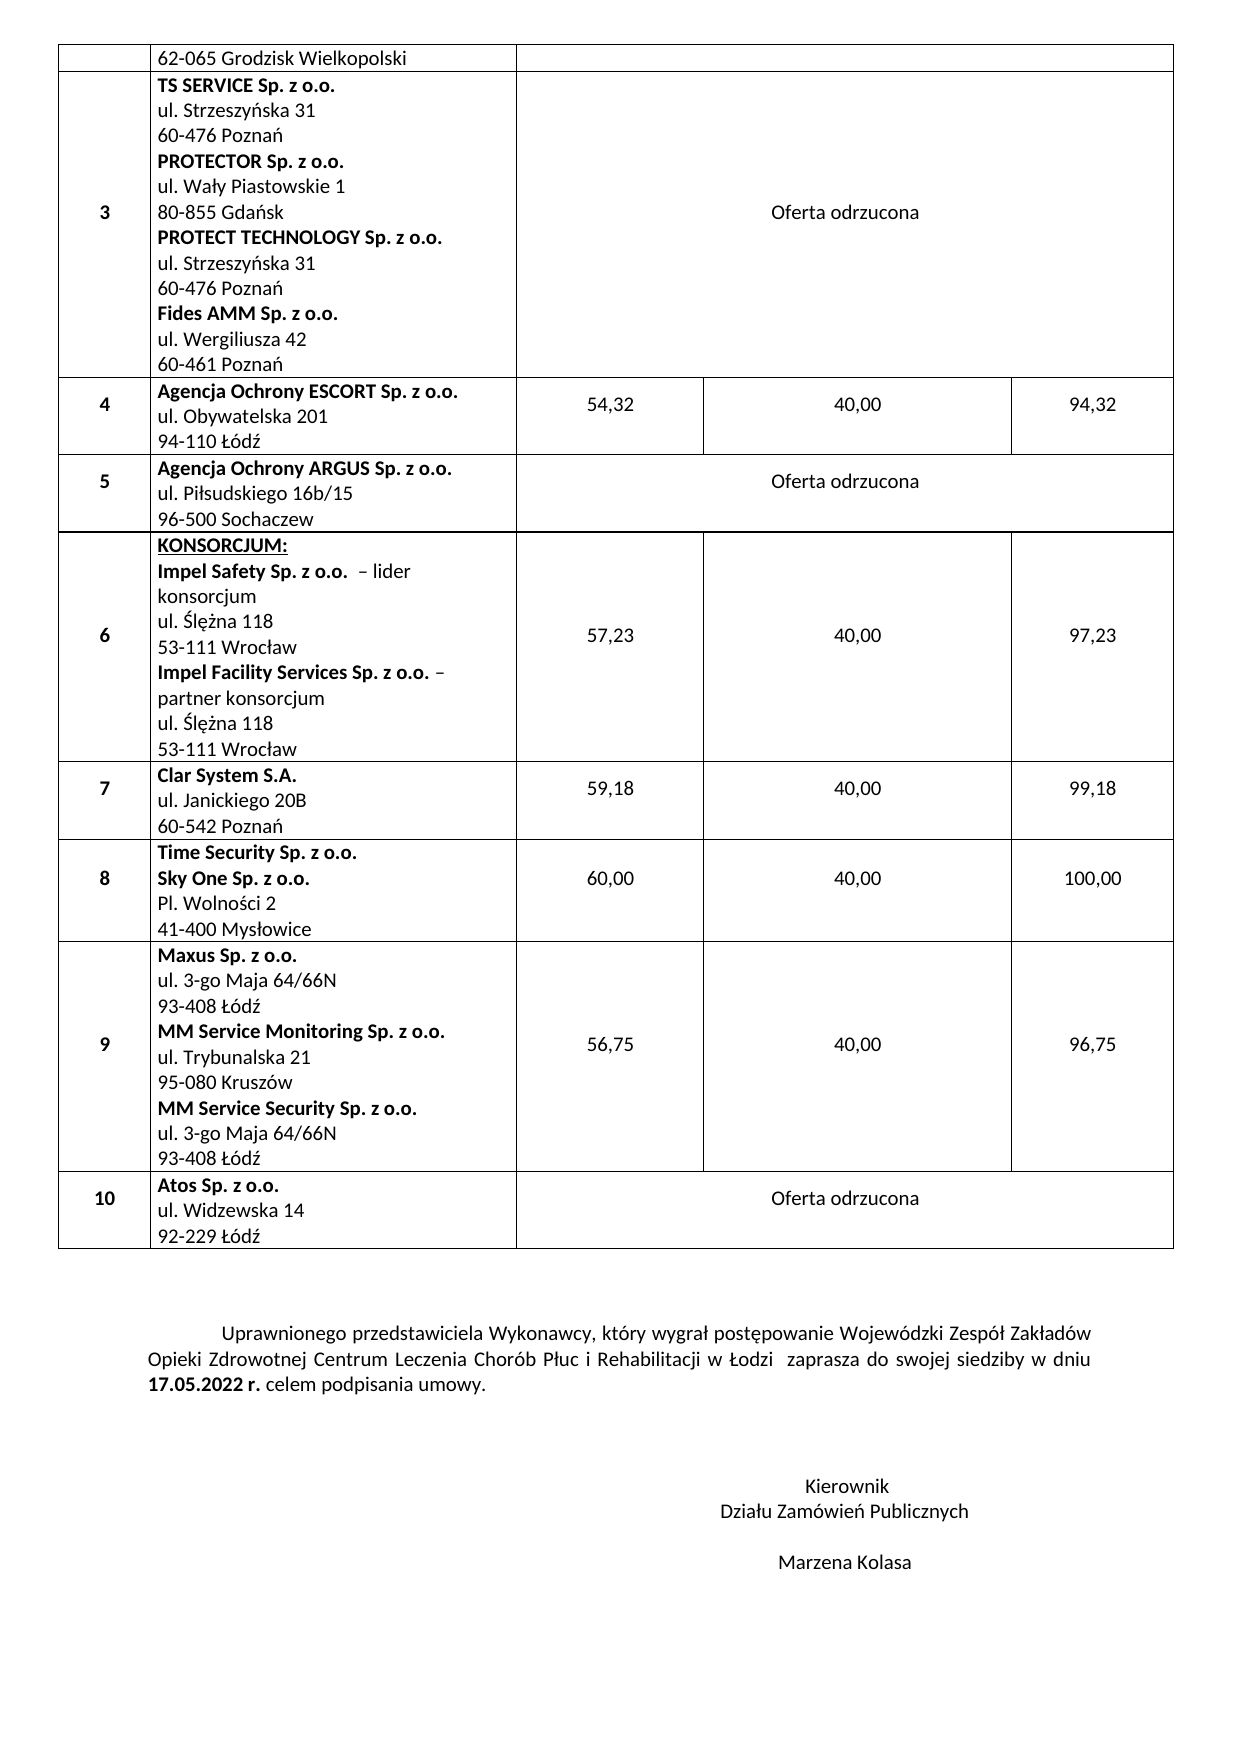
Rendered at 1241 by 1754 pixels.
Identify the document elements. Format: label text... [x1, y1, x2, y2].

table_cell 7 [59, 762, 150, 838]
table_cell Oferta odrzucona [517, 455, 1173, 531]
table_cell 3 [59, 72, 150, 377]
table_cell Agencja Ochrony ARGUS Sp. z o.o. ul. Piłsudskiego 16b/15 96-500 Sochaczew [151, 455, 516, 531]
table_cell Oferta odrzucona [517, 72, 1173, 377]
table_cell 60,00 [517, 840, 703, 941]
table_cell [517, 45, 1173, 71]
table_cell 94,32 [1012, 378, 1173, 454]
table_cell KONSORCJUM: Impel Safety Sp. z o.o. – lider konsorcjum ul. Ślężna 118 53-111 Wrocław Impel Facility Services Sp. z o.o. – partner konsorcjum ul. Ślężna 118 53-111 Wrocław [151, 533, 516, 761]
table_cell 2 [59, 45, 150, 71]
table_cell 40,00 [704, 942, 1011, 1171]
table_cell Maxus Sp. z o.o. ul. 3-go Maja 64/66N 93-408 Łódź MM Service Monitoring Sp. z o.o. ul. Trybunalska 21 95-080 Kruszów MM Service Security Sp. z o.o. ul. 3-go Maja 64/66N 93-408 Łódź [151, 942, 516, 1171]
table_cell 100,00 [1012, 840, 1173, 941]
table_cell 40,00 [704, 533, 1011, 761]
table_cell 8 [59, 840, 150, 941]
text Marzena Kolasa [260, 1549, 1093, 1575]
table_cell 97,23 [1012, 533, 1173, 761]
table_cell 10 [59, 1172, 150, 1248]
table_cell 40,00 [704, 378, 1011, 454]
table_cell 40,00 [704, 840, 1011, 941]
text Uprawnionego przedstawiciela Wykonawcy, który wygrał postępowanie Wojewódzki Zespół Zakładów Opieki Zdrowotnej Centrum Leczenia Chorób Płuc i Rehabilitacji w Łodzi zaprasza do swojej siedziby w dniu 17.05.2022 r. celem podpisania umowy. [148, 1321, 1093, 1397]
table_cell Clar System S.A. ul. Janickiego 20B 60-542 Poznań [151, 762, 516, 838]
table_cell 57,23 [517, 533, 703, 761]
table_cell 4 [59, 378, 150, 454]
table_cell Agencja Ochrony ESCORT Sp. z o.o. ul. Obywatelska 201 94-110 Łódź [151, 378, 516, 454]
table_cell 5 [59, 455, 150, 531]
table_cell Atos Sp. z o.o. ul. Widzewska 14 92-229 Łódź [151, 1172, 516, 1248]
table_cell TS SERVICE Sp. z o.o. ul. Strzeszyńska 31 60-476 Poznań PROTECTOR Sp. z o.o. ul. Wały Piastowskie 1 80-855 Gdańsk PROTECT TECHNOLOGY Sp. z o.o. ul. Strzeszyńska 31 60-476 Poznań Fides AMM Sp. z o.o. ul. Wergiliusza 42 60-461 Poznań [151, 72, 516, 377]
table_cell 96,75 [1012, 942, 1173, 1171]
table_cell Oferta odrzucona [517, 1172, 1173, 1248]
table_cell 56,75 [517, 942, 703, 1171]
text Działu Zamówień Publicznych [260, 1498, 1093, 1524]
table_cell 99,18 [1012, 762, 1173, 838]
table_cell 54,32 [517, 378, 703, 454]
table_cell 40,00 [704, 762, 1011, 838]
table_cell 59,18 [517, 762, 703, 838]
text Kierownik [260, 1473, 1093, 1498]
table_cell 9 [59, 942, 150, 1171]
table_cell Time Security Sp. z o.o. Sky One Sp. z o.o. Pl. Wolności 2 41-400 Mysłowice [151, 840, 516, 941]
table_cell 6 [59, 533, 150, 761]
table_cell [151, 45, 516, 71]
